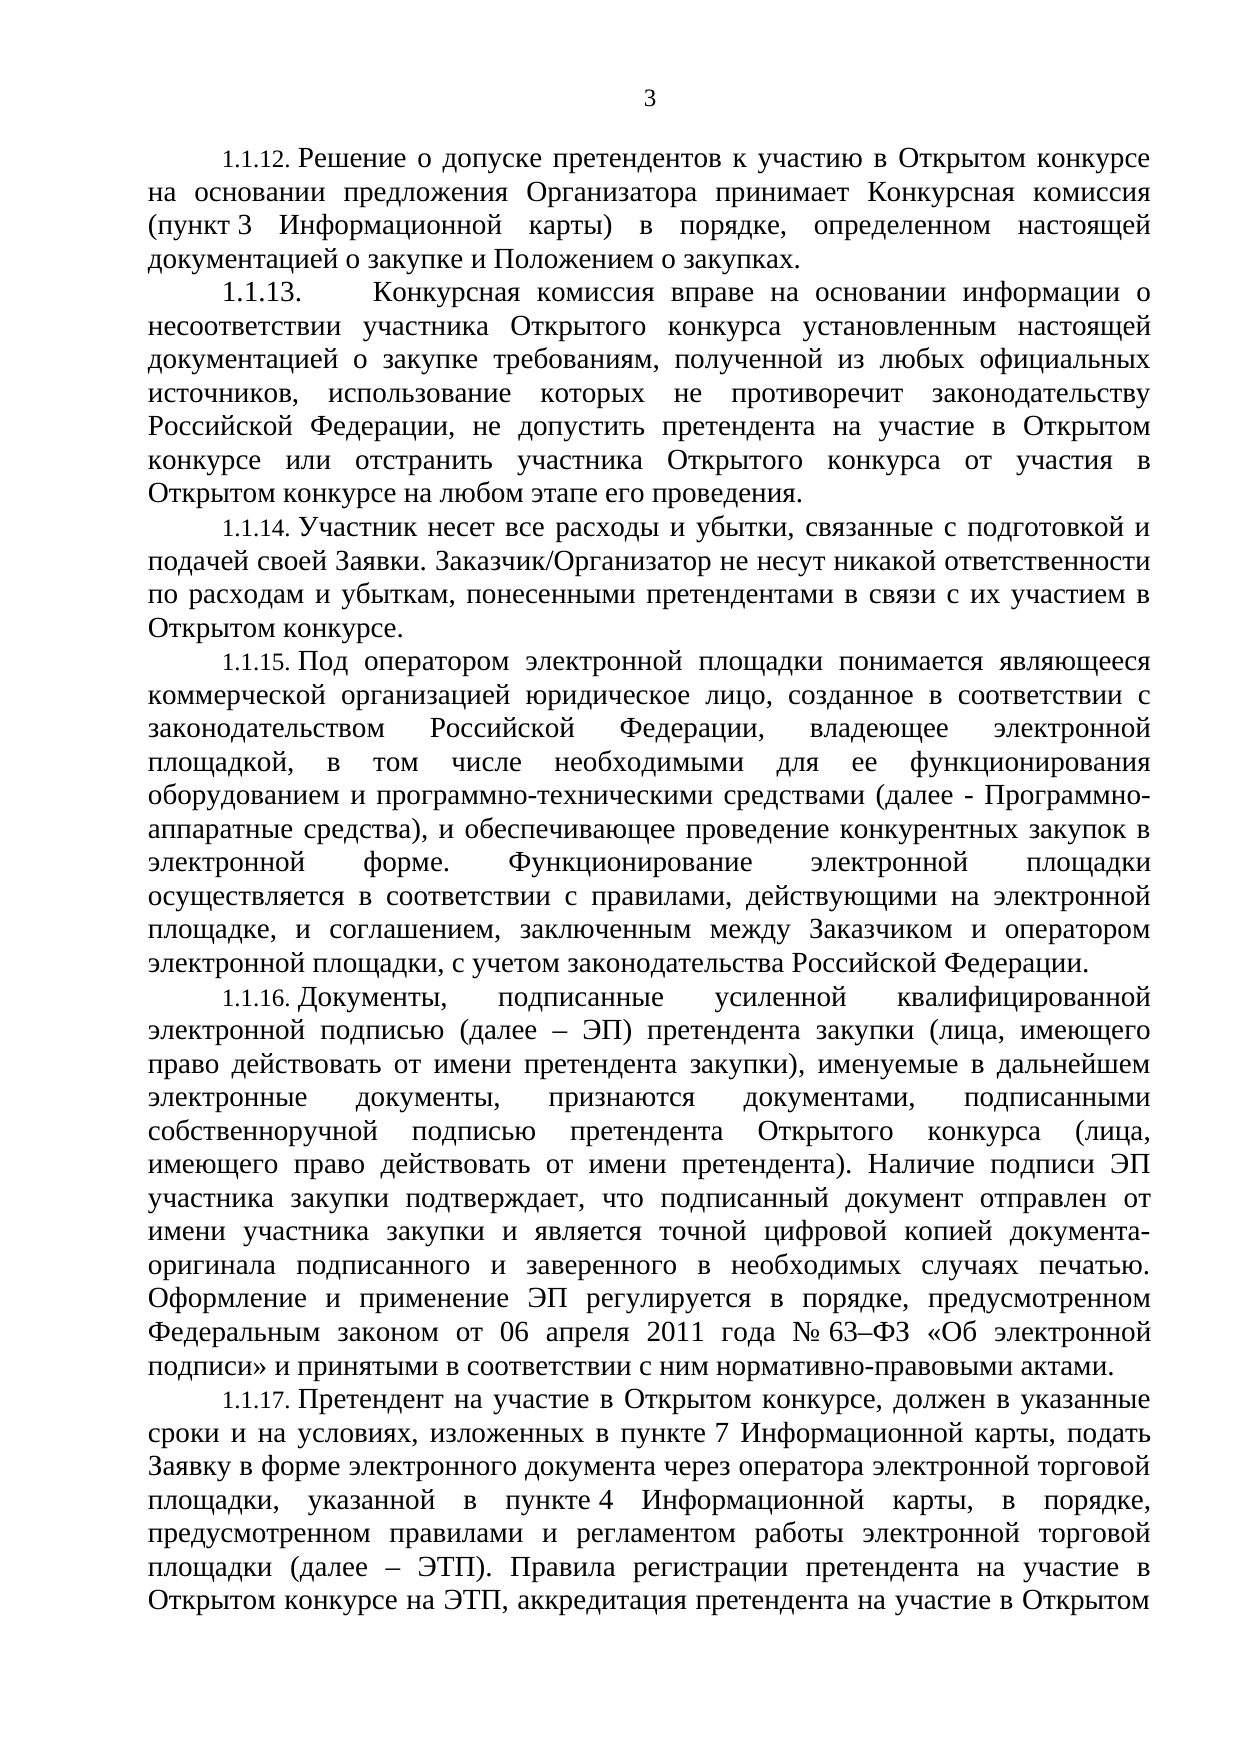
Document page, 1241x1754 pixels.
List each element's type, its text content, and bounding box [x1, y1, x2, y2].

list Конкурсная комиссия вправе на основании информации о несоответствии участника Открытого конкурса установленным настоящей документацией о закупке требованиям, полученной из любых официальных источников, использование которых не противоречит законодательству Российской Федерации, не допустить претендента на участие в Открытом конкурсе или отстранить участника Открытого конкурса от участия в Открытом конкурсе на любом этапе его проведения. [148, 274, 1152, 509]
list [148, 1381, 1152, 1616]
list Под оператором электронной площадки понимается являющееся коммерческой организацией юридическое лицо, созданное в соответствии с законодательством Российской Федерации, владеющее электронной площадкой, в том числе необходимыми для ее функционирования оборудованием и программно-техническими средствами (далее - Программно-аппаратные средства), и обеспечивающее проведение конкурентных закупок в электронной форме. Функционирование электронной площадки осуществляется в соответствии с правилами, действующими на электронной площадке, и соглашением, заключенным между Заказчиком и оператором электронной площадки, с учетом законодательства Российской Федерации. [148, 643, 1152, 979]
list Участник несет все расходы и убытки, связанные с подготовкой и подачей своей Заявки. Заказчик/Организатор не несут никакой ответственности по расходам и убыткам, понесенными претендентами в связи с их участием в Открытом конкурсе. [148, 509, 1152, 643]
list Решение о допуске претендентов к участию в Открытом конкурсе на основании предложения Организатора принимает Конкурсная комиссия (пункт 3 Информационной карты) в порядке, определенном настоящей документацией о закупке и Положением о закупках. [148, 140, 1152, 274]
list Документы, подписанные усиленной квалифицированной электронной подписью (далее – ЭП) претендента закупки (лица, имеющего право действовать от имени претендента закупки), именуемые в дальнейшем электронные документы, признаются документами, подписанными собственноручной подписью претендента Открытого конкурса (лица, имеющего право действовать от имени претендента). Наличие подписи ЭП участника закупки подтверждает, что подписанный документ отправлен от имени участника закупки и является точной цифровой копией документа-оригинала подписанного и заверенного в необходимых случаях печатью. Оформление и применение ЭП регулируется в порядке, предусмотренном Федеральным законом от 06 апреля 2011 года № 63–ФЗ «Об электронной подписи» и принятыми в соответствии с ним нормативно-правовыми актами. [148, 979, 1152, 1381]
